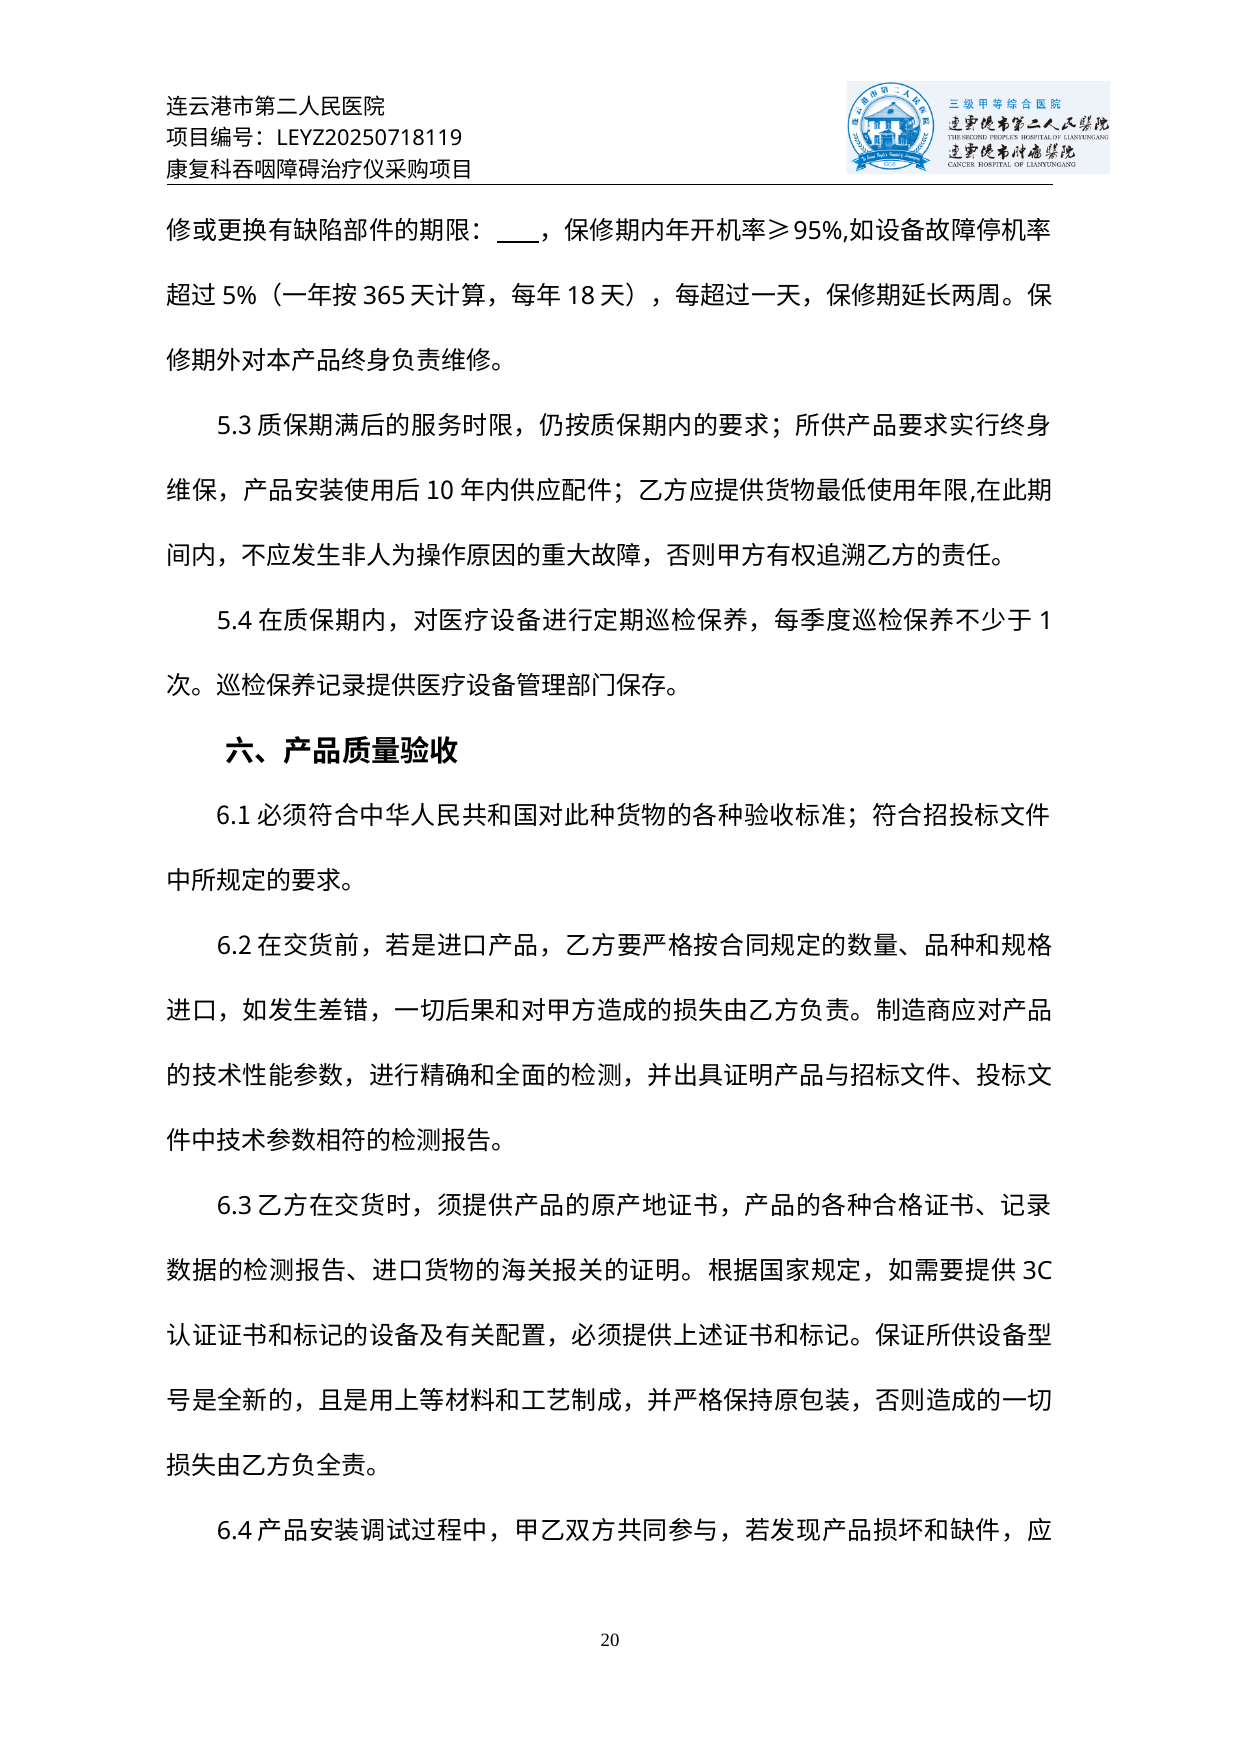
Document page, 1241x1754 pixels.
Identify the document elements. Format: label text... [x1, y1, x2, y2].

text 6.1必须符合中华人民共和国对此种货物的各种验收标准；符合招投标文件中所规定的要求。 [167, 781, 1053, 911]
text 6.2在交货前，若是进口产品，乙方要严格按合同规定的数量、品种和规格进口，如发生差错，一切后果和对甲方造成的损失由乙方负责。制造商应对产品的技术性能参数，进行精确和全面的检测，并出具证明产品与招标文件、投标文件中技术参数相符的检测报告。 [167, 911, 1053, 1171]
text 5.4在质保期内，对医疗设备进行定期巡检保养，每季度巡检保养不少于1次。巡检保养记录提供医疗设备管理部门保存。 [167, 586, 1053, 716]
picture [846, 81, 1110, 174]
text 5.3质保期满后的服务时限，仍按质保期内的要求；所供产品要求实行终身维保，产品安装使用后10年内供应配件；乙方应提供货物最低使用年限,在此期间内，不应发生非人为操作原因的重大故障，否则甲方有权追溯乙方的责任。 [167, 391, 1053, 586]
text 六、产品质量验收 [167, 716, 1053, 781]
text 6.3乙方在交货时，须提供产品的原产地证书，产品的各种合格证书、记录数据的检测报告、进口货物的海关报关的证明。根据国家规定，如需要提供3C认证证书和标记的设备及有关配置，必须提供上述证书和标记。保证所供设备型号是全新的，且是用上等材料和工艺制成，并严格保持原包装，否则造成的一切损失由乙方负全责。 [167, 1171, 1053, 1496]
text 6.4产品安装调试过程中，甲乙双方共同参与，若发现产品损坏和缺件，应即时记录缺损情况，甲方向乙方索赔。货物安装调试结束，经甲乙双方、技术监督局以及其它相关管理部门检测合格，连续正常运转 7 日，无质量问题，甲乙双方可在 7 日内组织最终验收。 [167, 1496, 1053, 1561]
